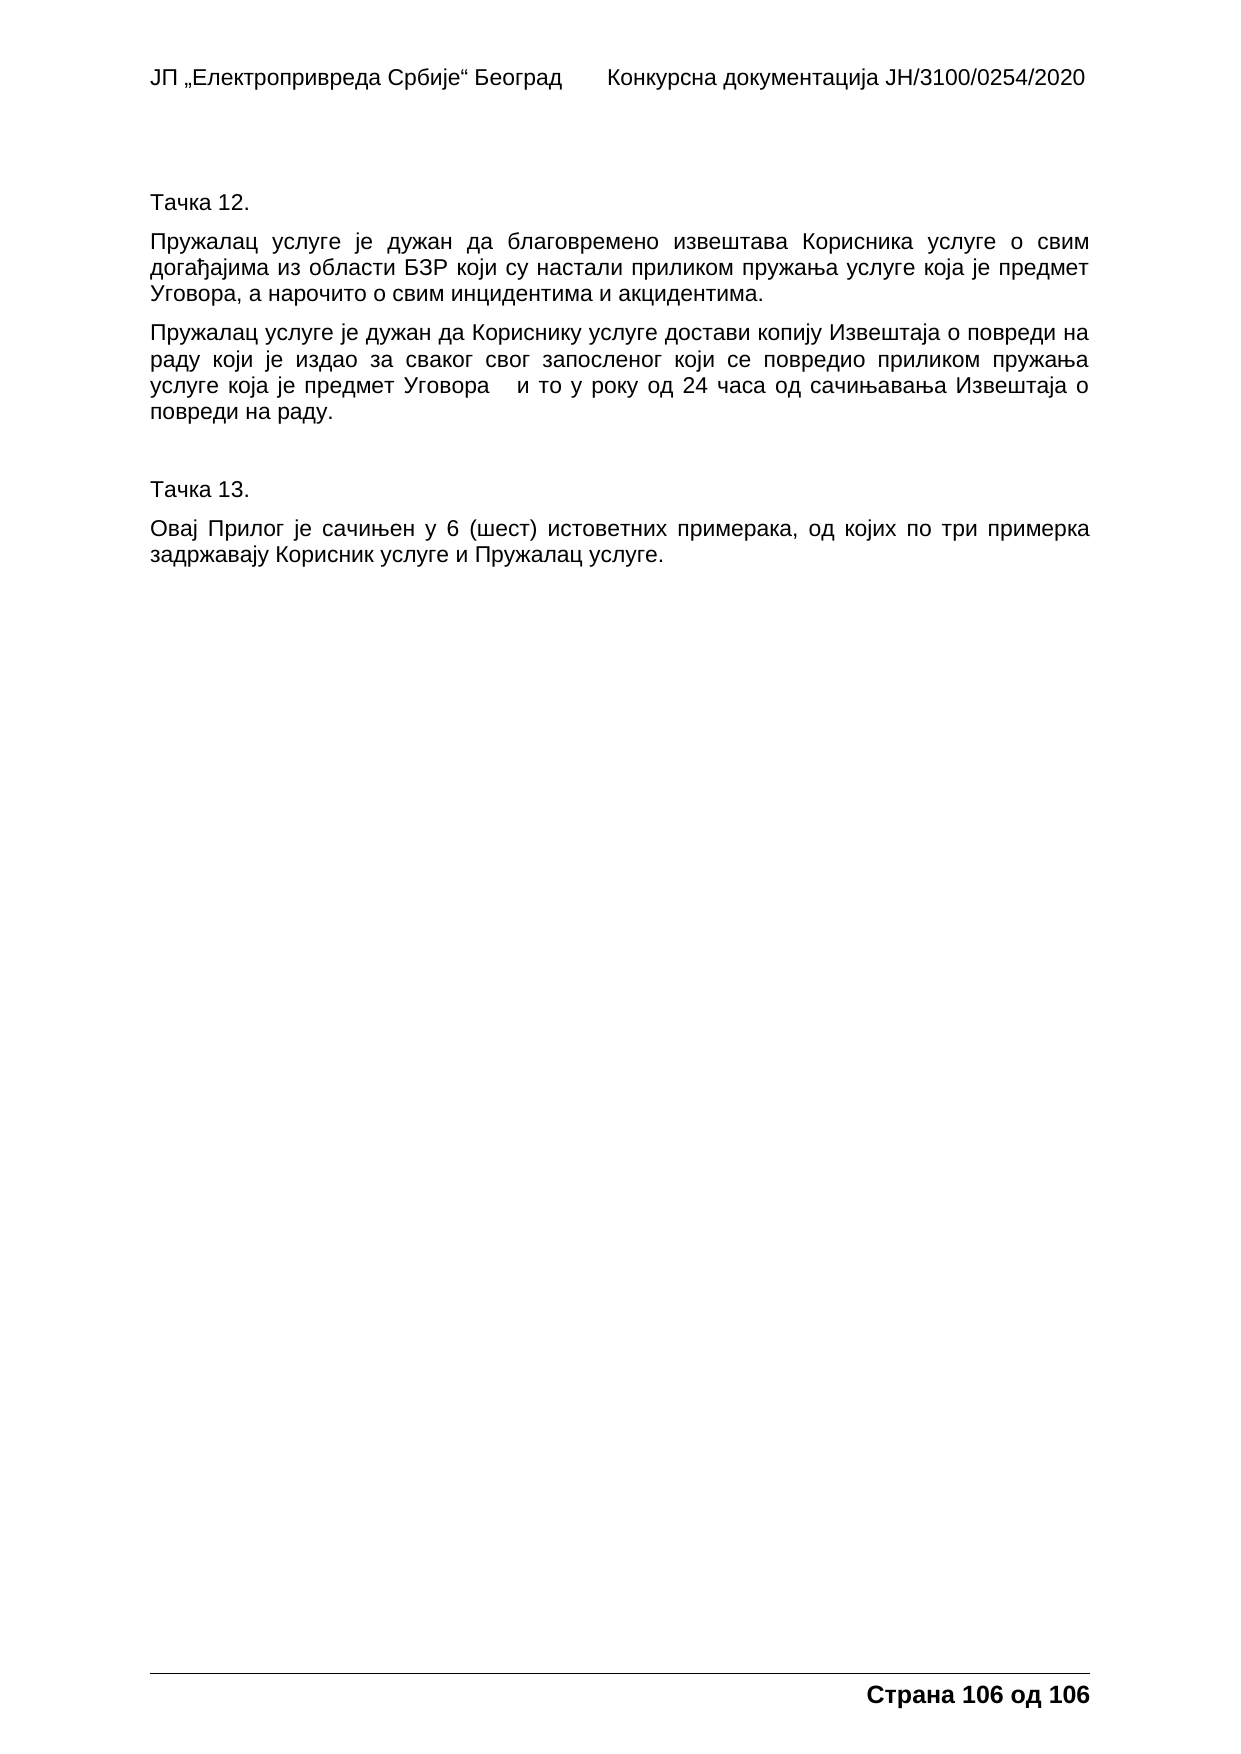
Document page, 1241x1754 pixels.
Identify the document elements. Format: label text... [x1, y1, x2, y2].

text Пружалац услуге је дужан да Кориснику услуге достави копију Извештаја о повреди на раду који је издао за сваког свог запосленог који се повредио приликом пружања услуге која је предмет Уговора и то у року од 24 часа од сачињавања Извештаја о повреди на раду. [150, 319, 1090, 425]
text Тачка 13. [150, 476, 1090, 502]
text Пружалац услугe је дужан да благовремено извештава Корисника услуге о свим догађајима из области БЗР који су настали приликом пружања услуге која је предмет Уговора, а нарочито о свим инцидентима и акцидентима. [150, 228, 1090, 307]
text Овај Прилог је сачињен у 6 (шест) истоветних примерака, од којих по три примерка задржавају Корисник услуге и Пружалац услугe. [150, 515, 1090, 568]
text Тачка 12. [150, 189, 1090, 215]
